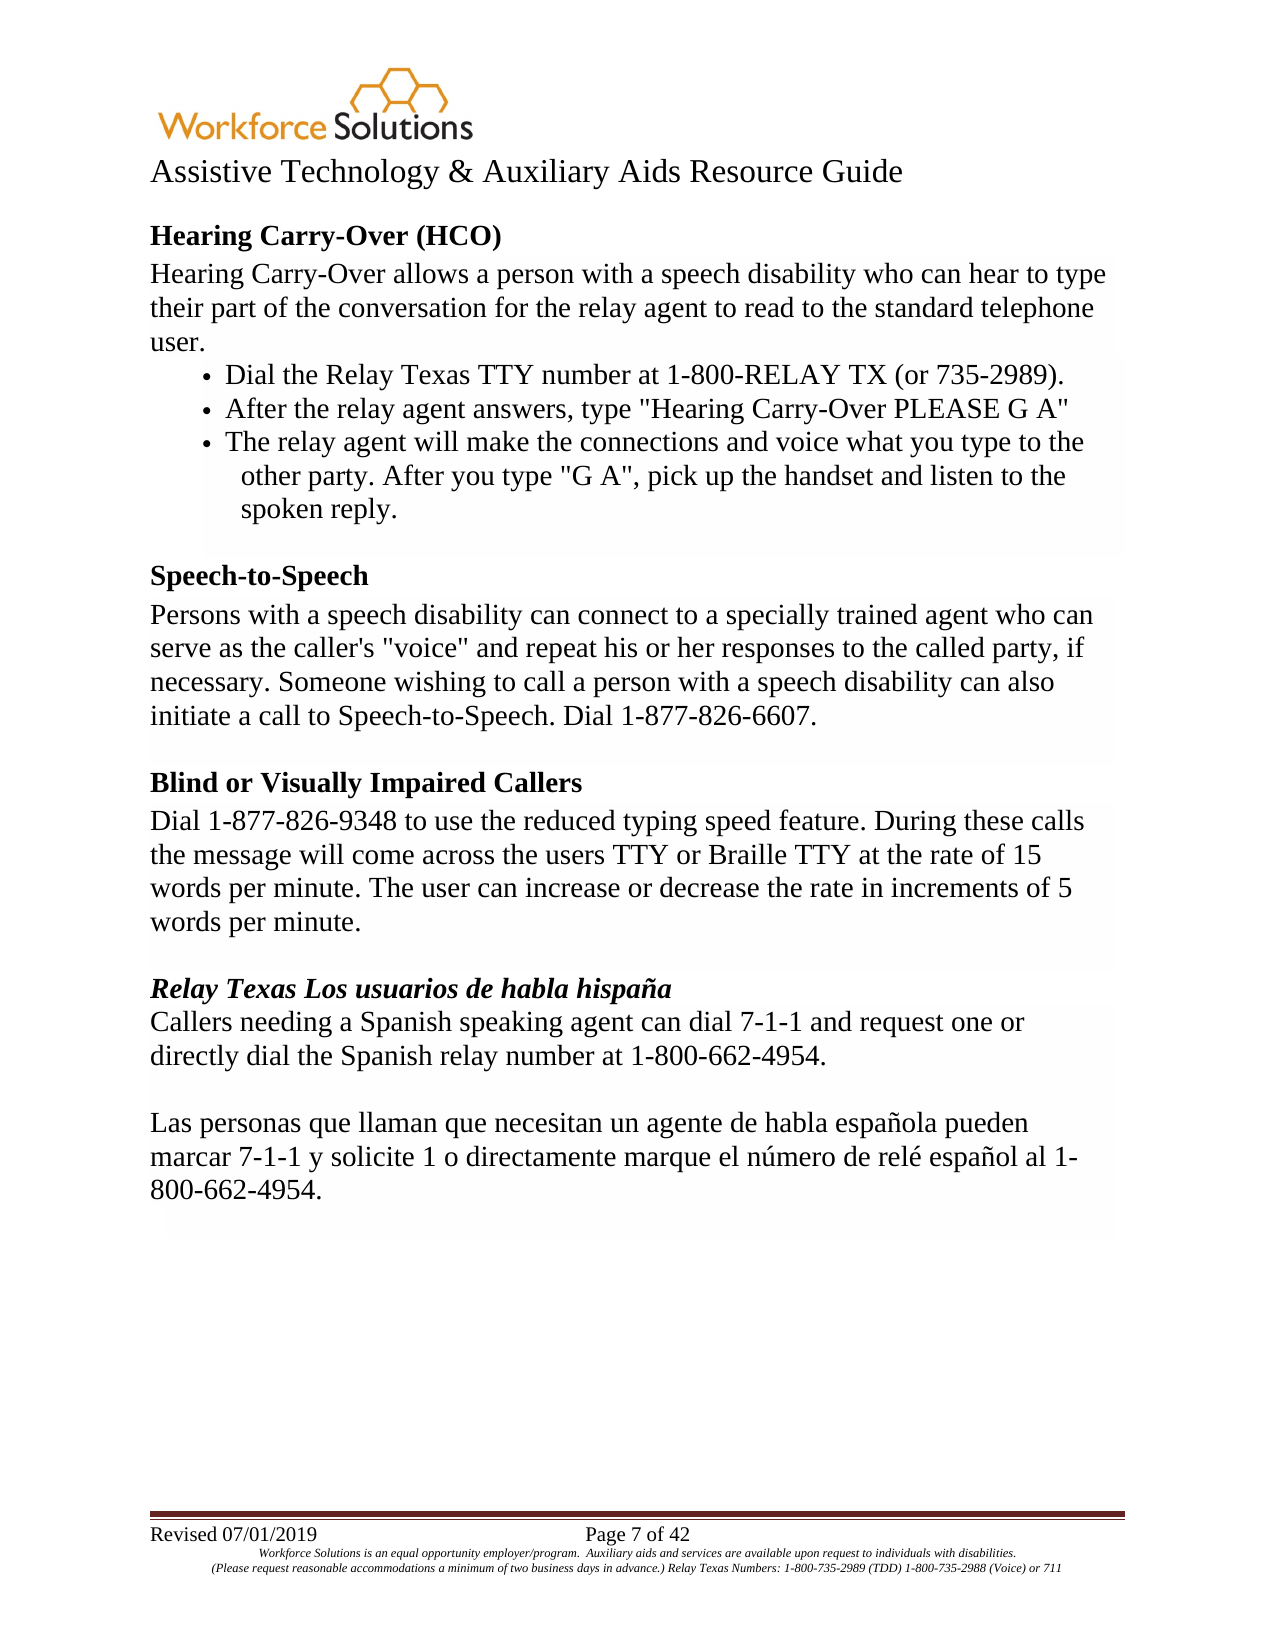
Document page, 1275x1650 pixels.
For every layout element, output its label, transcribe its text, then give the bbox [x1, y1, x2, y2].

subtitle Speech-to-Speech [150, 558, 1125, 592]
text Hearing Carry-Over allows a person with a speech disability who can hear to type their part of the conversation for the relay agent to read to the standard telephone user. [150, 257, 1116, 357]
subtitle Blind or Visually Impaired Callers [150, 765, 1125, 798]
picture [150, 60, 478, 145]
text Persons with a speech disability can connect to a specially trained agent who can serve as the caller's "voice" and repeat his or her responses to the called party, if necessary. Someone wishing to call a person with a speech disability can also initiate a call to Speech-to-Speech. Dial 1-877-826-6607. [150, 597, 1116, 731]
text Las personas que llaman que necesitan un agente de habla española pueden marcar 7-1-1 y solicite 1 o directamente marque el número de relé español al 1-800-662-4954. [150, 1105, 1116, 1206]
subtitle Hearing Carry-Over (HCO) [150, 218, 1125, 252]
list After the relay agent answers, type "Hearing Carry-Over PLEASE G A" [203, 391, 1125, 424]
text Dial 1-877-826-9348 to use the reduced typing speed feature. During these calls the message will come across the users TTY or Braille TTY at the rate of 15 words per minute. The user can increase or decrease the rate in increments of 5 words per minute. [150, 803, 1116, 937]
subtitle Relay Texas Los usuarios de habla hispaña [150, 971, 1125, 1004]
list The relay agent will make the connections and voice what you type to the other party. After you type "G A", pick up the handset and listen to the spoken reply. [203, 424, 1125, 525]
list Dial the Relay Texas TTY number at 1-800-RELAY TX (or 735-2989). [203, 357, 1125, 391]
text Callers needing a Spanish speaking agent can dial 7-1-1 and request one or directly dial the Spanish relay number at 1-800-662-4954. [150, 1004, 1116, 1072]
